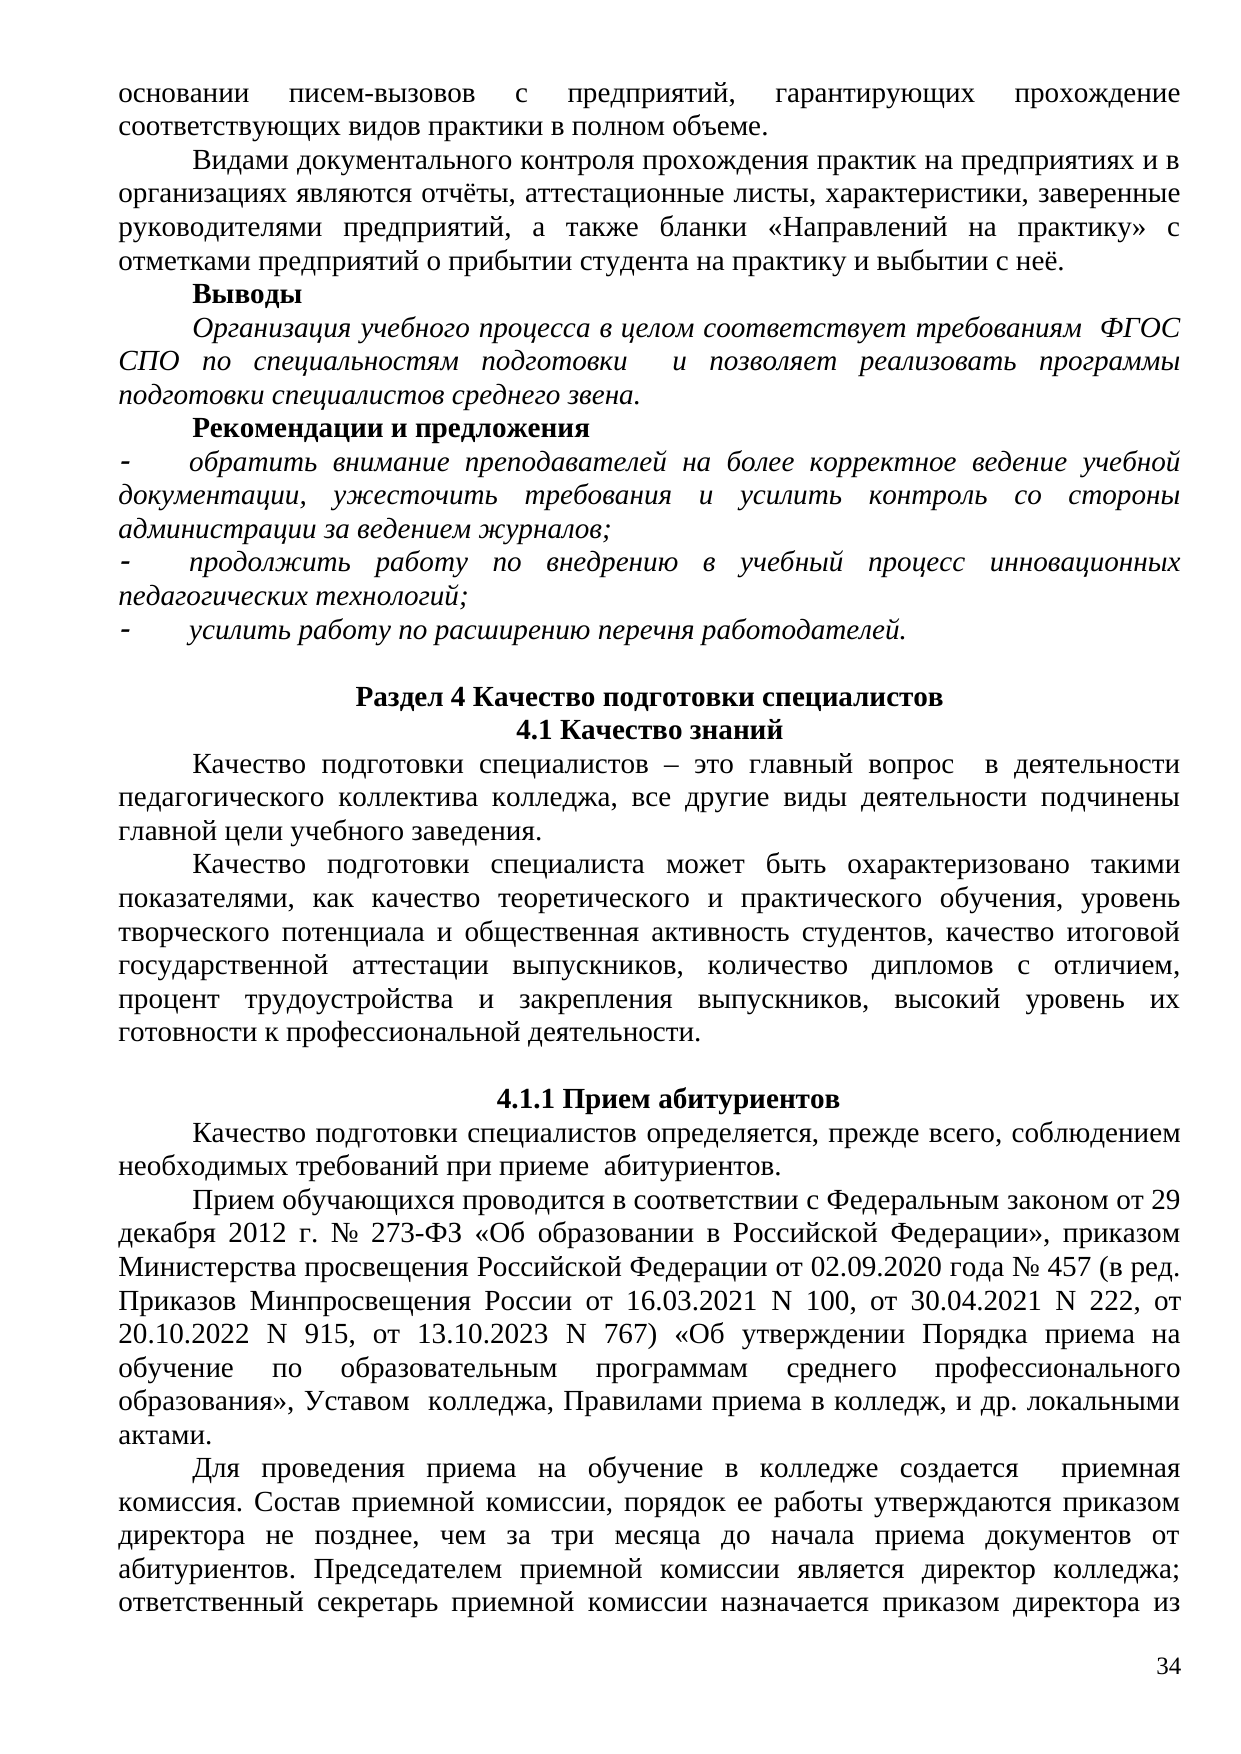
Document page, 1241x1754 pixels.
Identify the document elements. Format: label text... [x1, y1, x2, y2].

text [118, 1450, 1181, 1618]
text Выводы [118, 276, 1181, 310]
list продолжить работу по внедрению в учебный процесс инновационных педагогических технологий; [118, 544, 1181, 612]
text Качество подготовки специалиста может быть охарактеризовано такими показателями, как качество теоретического и практического обучения, уровень творческого потенциала и общественная активность студентов, качество итоговой государственной аттестации выпускников, количество дипломов с отличием, процент трудоустройства и закрепления выпускников, высокий уровень их готовности к профессиональной деятельности. [118, 847, 1181, 1048]
list обратить внимание преподавателей на более корректное ведение учебной документации, ужесточить требования и усилить контроль со стороны администрации за ведением журналов; [118, 444, 1181, 544]
text Качество подготовки специалистов определяется, прежде всего, соблюдением необходимых требований при приеме абитуриентов. [118, 1115, 1181, 1182]
text Качество подготовки специалистов – это главный вопрос в деятельности педагогического коллектива колледжа, все другие виды деятельности подчинены главной цели учебного заведения. [118, 746, 1181, 847]
text Организация учебного процесса в целом соответствует требованиям ФГОС СПО по специальностям подготовки и позволяет реализовать программы подготовки специалистов среднего звена. [118, 310, 1181, 410]
text 4.1.1 Прием абитуриентов [156, 1081, 1181, 1115]
list усилить работу по расширению перечня работодателей. [118, 612, 1181, 645]
text Рекомендации и предложения [118, 410, 1181, 444]
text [118, 75, 1181, 142]
text Видами документального контроля прохождения практик на предприятиях и в организациях являются отчёты, аттестационные листы, характеристики, заверенные руководителями предприятий, а также бланки «Направлений на практику» с отметками предприятий о прибытии студента на практику и выбытии с неё. [118, 142, 1181, 276]
text Прием обучающихся проводится в соответствии с Федеральным законом от 29 декабря . № 273-ФЗ «Об образовании в Российской Федерации», приказом Министерства просвещения Российской Федерации от 02.09.2020 года № 457 (в ред. Приказов Минпросвещения России от 16.03.2021 N 100, от 30.04.2021 N 222, от 20.10.2022 N 915, от 13.10.2023 N 767) «Об утверждении Порядка приема на обучение по образовательным программам среднего профессионального образования», Уставом колледжа, Правилами приема в колледж, и др. локальными актами. [118, 1182, 1181, 1450]
text 4.1 Качество знаний [118, 712, 1181, 746]
text Раздел 4 Качество подготовки специалистов [118, 679, 1181, 712]
